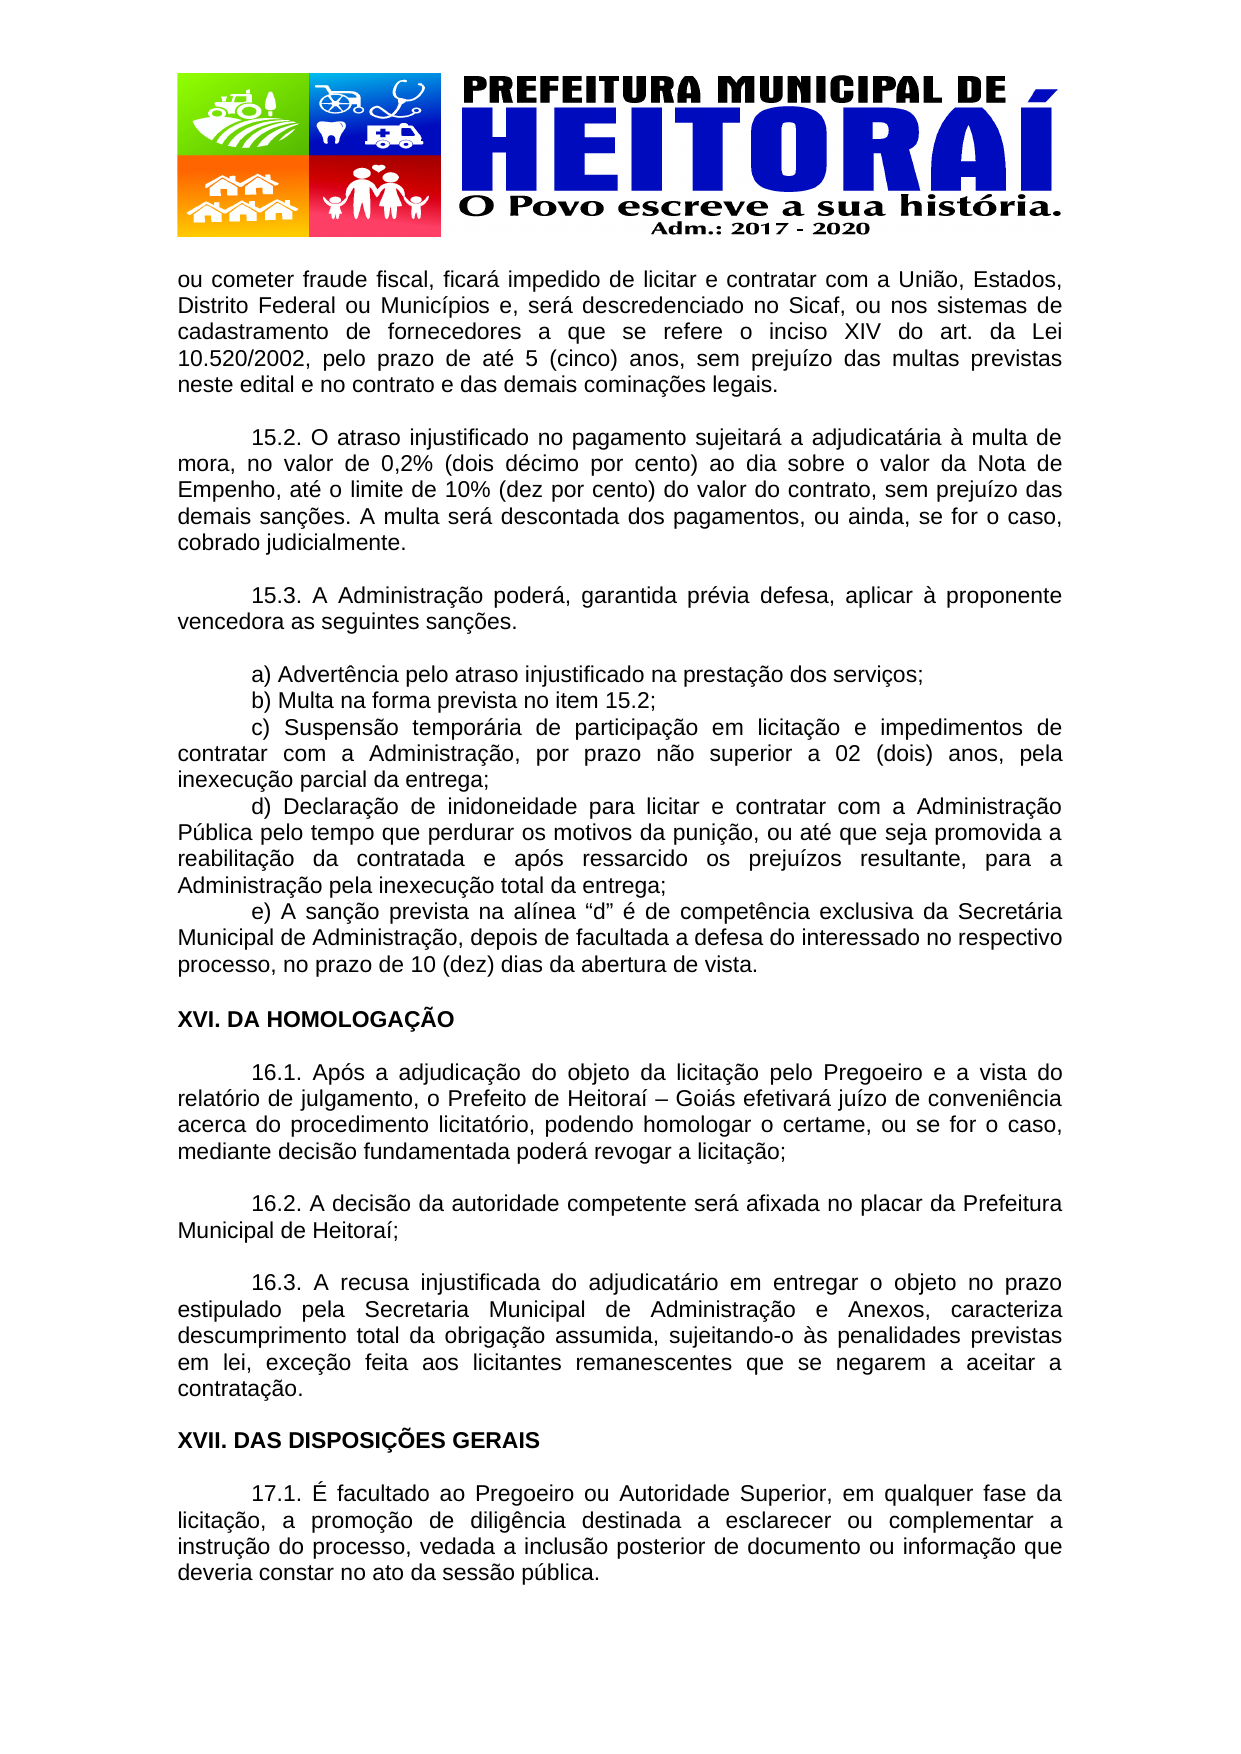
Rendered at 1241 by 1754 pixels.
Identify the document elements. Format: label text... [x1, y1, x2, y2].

text 15.2. O atraso injustificado no pagamento sujeitará a adjudicatária à multa de mora, no valor de 0,2% (dois décimo por cento) ao dia sobre o valor da Nota de Empenho, até o limite de 10% (dez por cento) do valor do contrato, sem prejuízo das demais sanções. A multa será descontada dos pagamentos, ou ainda, se for o caso, cobrado judicialmente. [177, 424, 1063, 555]
text d) Declaração de inidoneidade para licitar e contratar com a Administração Pública pelo tempo que perdurar os motivos da punição, ou até que seja promovida a reabilitação da contratada e após ressarcido os prejuízos resultante, para a Administração pela inexecução total da entrega; [177, 793, 1063, 898]
picture [177, 73, 1061, 237]
text XVI. DA HOMOLOGAÇÃO [177, 1006, 1063, 1032]
text 16.3. A recusa injustificada do adjudicatário em entregar o objeto no prazo estipulado pela Secretaria Municipal de Administração e Anexos, caracteriza descumprimento total da obrigação assumida, sujeitando-o às penalidades previstas em lei, exceção feita aos licitantes remanescentes que se negarem a aceitar a contratação. [177, 1269, 1063, 1401]
text 16.2. A decisão da autoridade competente será afixada no placar da Prefeitura Municipal de Heitoraí; [177, 1190, 1063, 1243]
text 17.1. É facultado ao Pregoeiro ou Autoridade Superior, em qualquer fase da licitação, a promoção de diligência destinada a esclarecer ou complementar a instrução do processo, vedada a inclusão posterior de documento ou informação que deveria constar no ato da sessão pública. [177, 1480, 1063, 1586]
text 16.1. Após a adjudicação do objeto da licitação pelo Pregoeiro e a vista do relatório de julgamento, o Prefeito de Heitoraí – Goiás efetivará juízo de conveniência acerca do procedimento licitatório, podendo homologar o certame, ou se for o caso, mediante decisão fundamentada poderá revogar a licitação; [177, 1058, 1063, 1164]
text b) Multa na forma prevista no item 15.2; [177, 687, 1063, 713]
text a) Advertência pelo atraso injustificado na prestação dos serviços; [251, 661, 1063, 687]
text XVII. DAS DISPOSIÇÕES GERAIS [177, 1427, 1063, 1454]
text c) Suspensão temporária de participação em licitação e impedimentos de contratar com a Administração, por prazo não superior a 02 (dois) anos, pela inexecução parcial da entrega; [177, 713, 1063, 793]
text 15.3. A Administração poderá, garantida prévia defesa, aplicar à proponente vencedora as seguintes sanções. [177, 582, 1063, 634]
text e) A sanção prevista na alínea “d” é de competência exclusiva da Secretária Municipal de Administração, depois de facultada a defesa do interessado no respectivo processo, no prazo de 10 (dez) dias da abertura de vista. [177, 898, 1063, 977]
